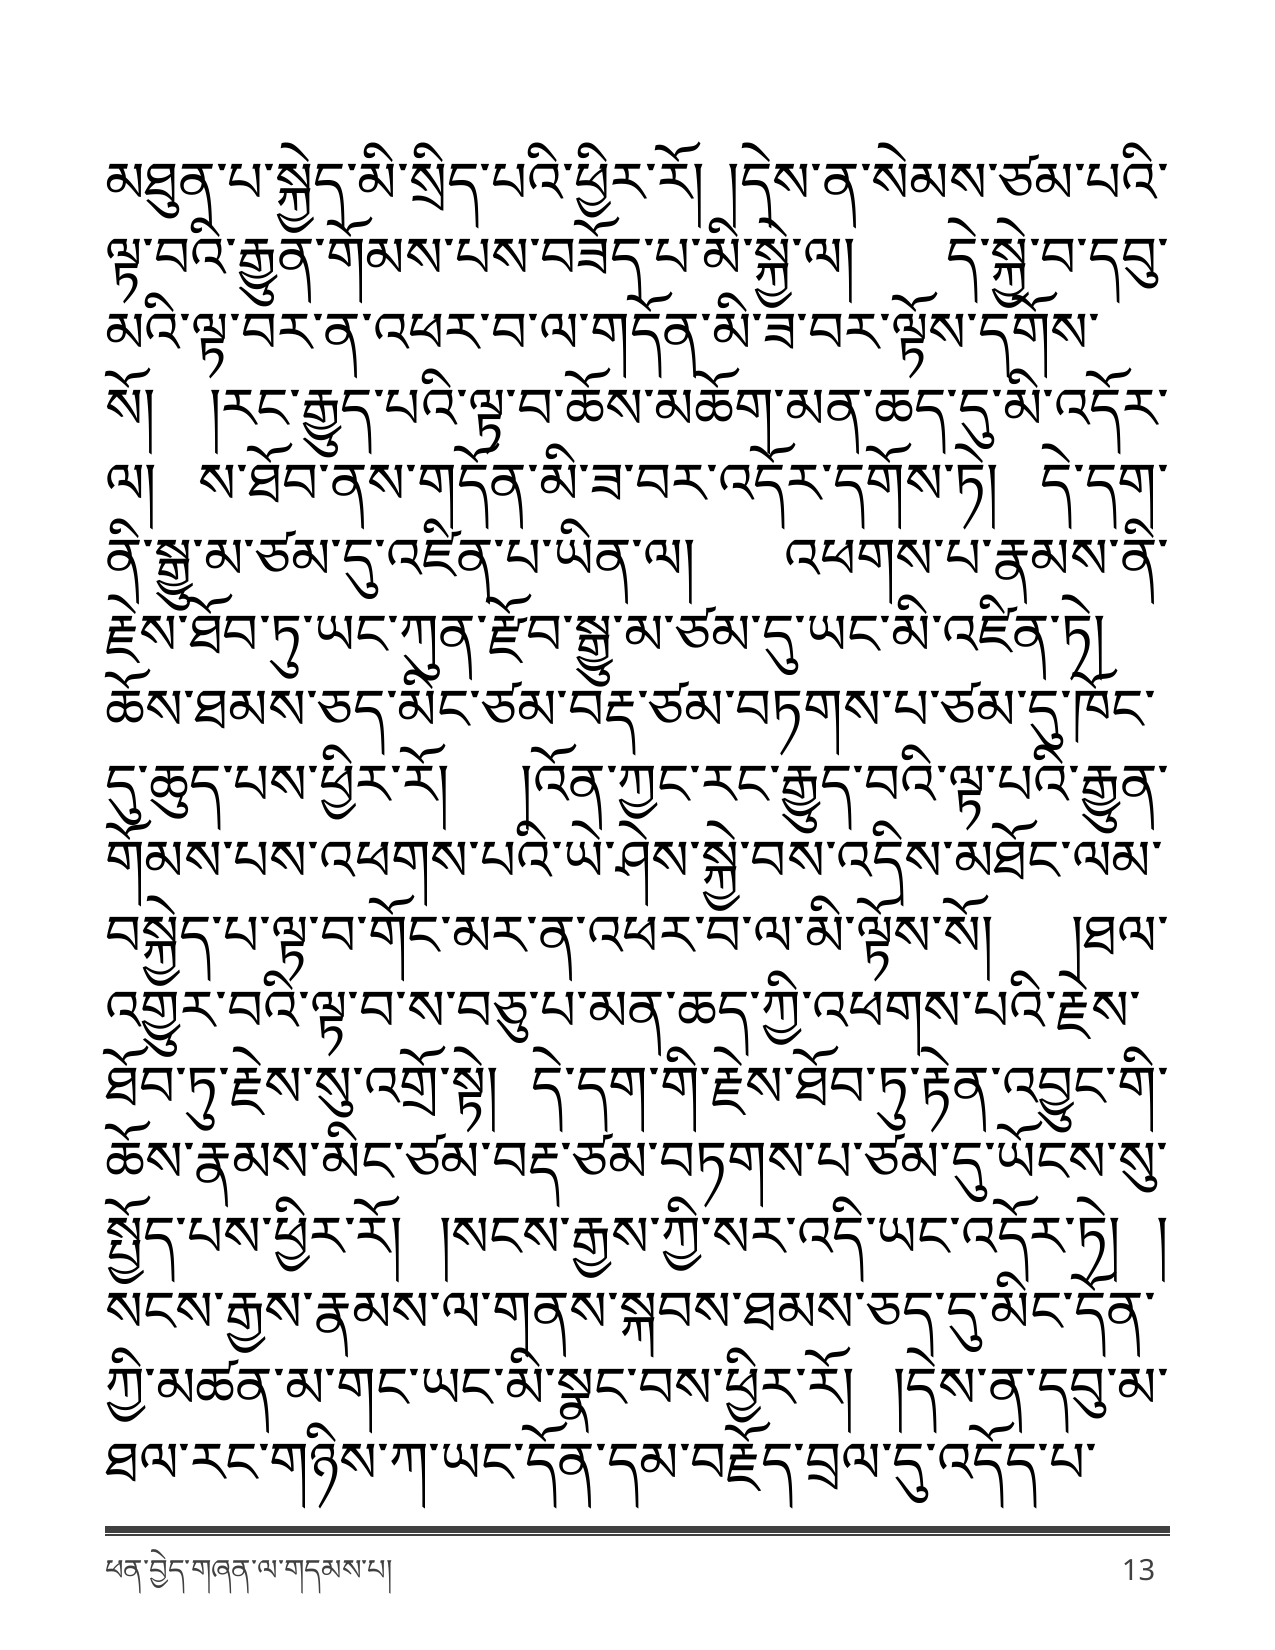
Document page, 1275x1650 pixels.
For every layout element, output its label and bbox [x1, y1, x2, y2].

text [105, 150, 1170, 1496]
